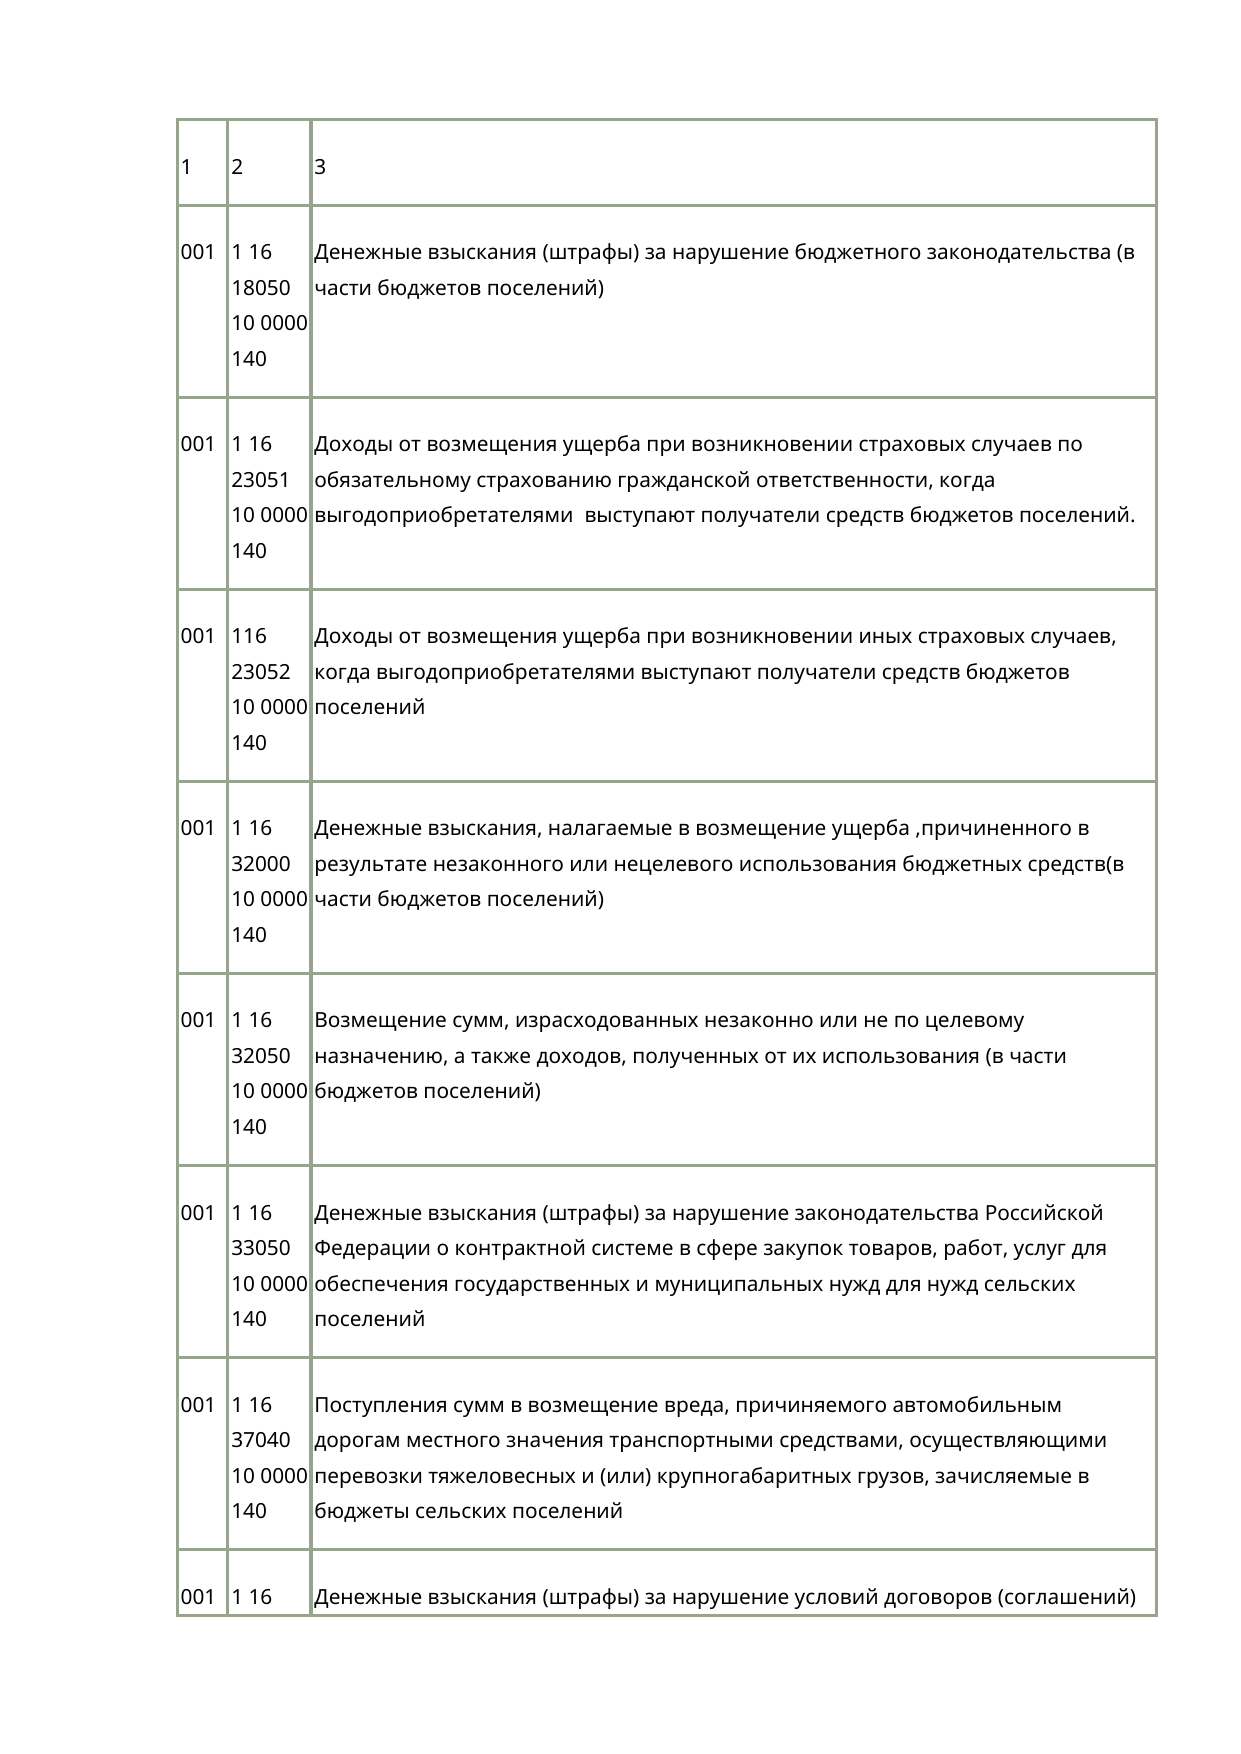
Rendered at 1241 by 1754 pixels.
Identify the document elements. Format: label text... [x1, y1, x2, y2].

table_cell 1 16 32050 10 0000 140 [229, 975, 309, 1164]
table_cell 1 16 18050 10 0000 140 [229, 207, 309, 396]
table_header 2 [229, 121, 309, 204]
table_cell 001 [179, 1167, 226, 1356]
table_cell 1 16 33050 10 0000 140 [229, 1167, 309, 1356]
table_header 3 [313, 121, 1155, 204]
table_cell Денежные взыскания (штрафы) за нарушение бюджетного законодательства (в части бюджетов поселений) [313, 207, 1155, 396]
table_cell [313, 1551, 1155, 1613]
table_cell 1 16 37040 10 0000 140 [229, 1359, 309, 1548]
table_cell Денежные взыскания, налагаемые в возмещение ущерба ,причиненного в результате незаконного или нецелевого использования бюджетных средств(в части бюджетов поселений) [313, 783, 1155, 972]
table_cell 001 [179, 591, 226, 780]
table_cell Поступления сумм в возмещение вреда, причиняемого автомобильным дорогам местного значения транспортными средствами, осуществляющими перевозки тяжеловесных и (или) крупногабаритных грузов, зачисляемые в бюджеты сельских поселений [313, 1359, 1155, 1548]
table_cell Возмещение сумм, израсходованных незаконно или не по целевому назначению, а также доходов, полученных от их использования (в части бюджетов поселений) [313, 975, 1155, 1164]
table_cell 1 16 23051 10 0000 140 [229, 399, 309, 588]
table_cell 1 16 32000 10 0000 140 [229, 783, 309, 972]
table_cell Доходы от возмещения ущерба при возникновении иных страховых случаев, когда выгодоприобретателями выступают получатели средств бюджетов поселений [313, 591, 1155, 780]
table_cell 1 16 42050 10 0000 140 [229, 1551, 309, 1613]
table_cell 116 23052 10 0000 140 [229, 591, 309, 780]
table_cell 001 [179, 207, 226, 396]
table_cell 001 [179, 975, 226, 1164]
table_cell 001 [179, 399, 226, 588]
table_cell 001 [179, 783, 226, 972]
table_cell 001 [179, 1551, 226, 1613]
table_header 1 [179, 121, 226, 204]
table_cell 001 [179, 1359, 226, 1548]
table_cell Доходы от возмещения ущерба при возникновении страховых случаев по обязательному страхованию гражданской ответственности, когда выгодоприобретателями выступают получатели средств бюджетов поселений. [313, 399, 1155, 588]
table_cell Денежные взыскания (штрафы) за нарушение законодательства Российской Федерации о контрактной системе в сфере закупок товаров, работ, услуг для обеспечения государственных и муниципальных нужд для нужд сельских поселений [313, 1167, 1155, 1356]
